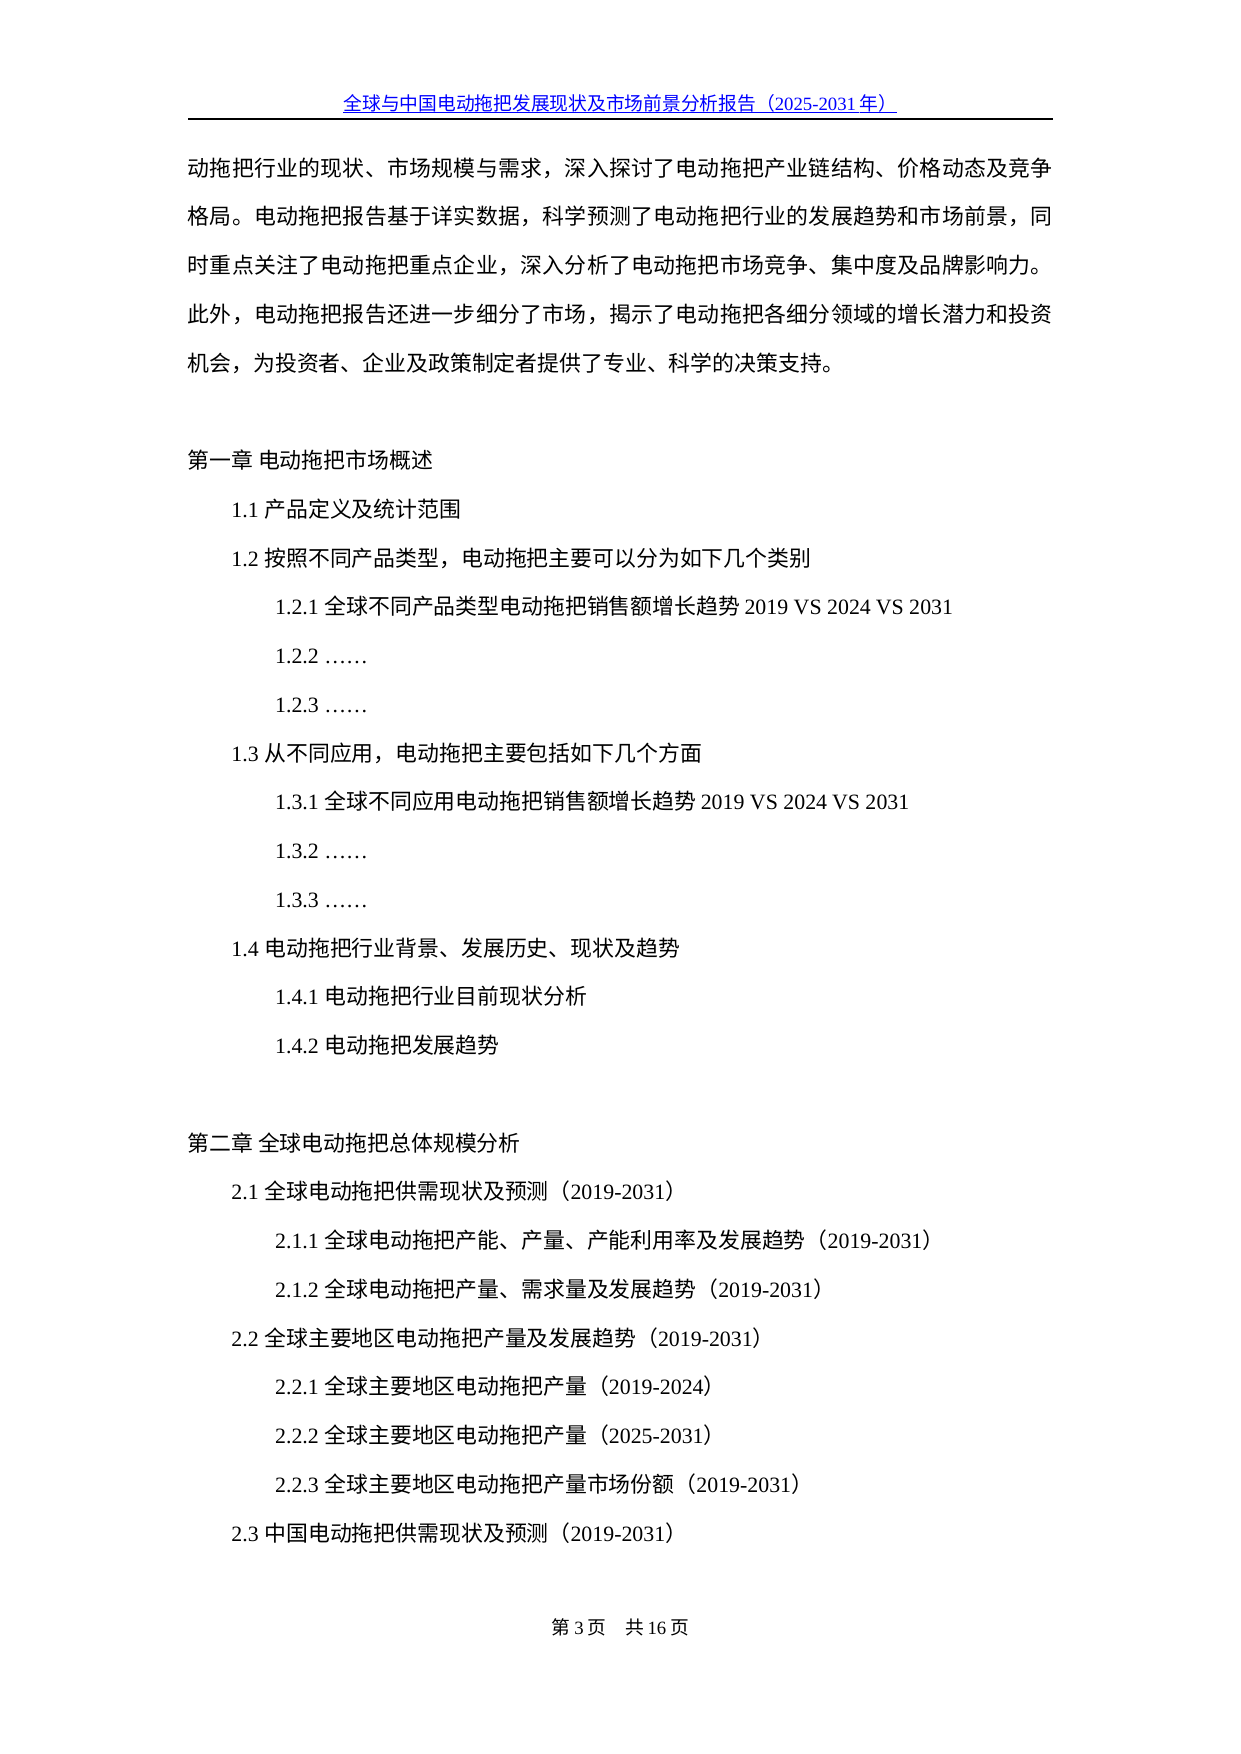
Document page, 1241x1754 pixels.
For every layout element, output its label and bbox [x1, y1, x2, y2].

text [187, 150, 1053, 1548]
